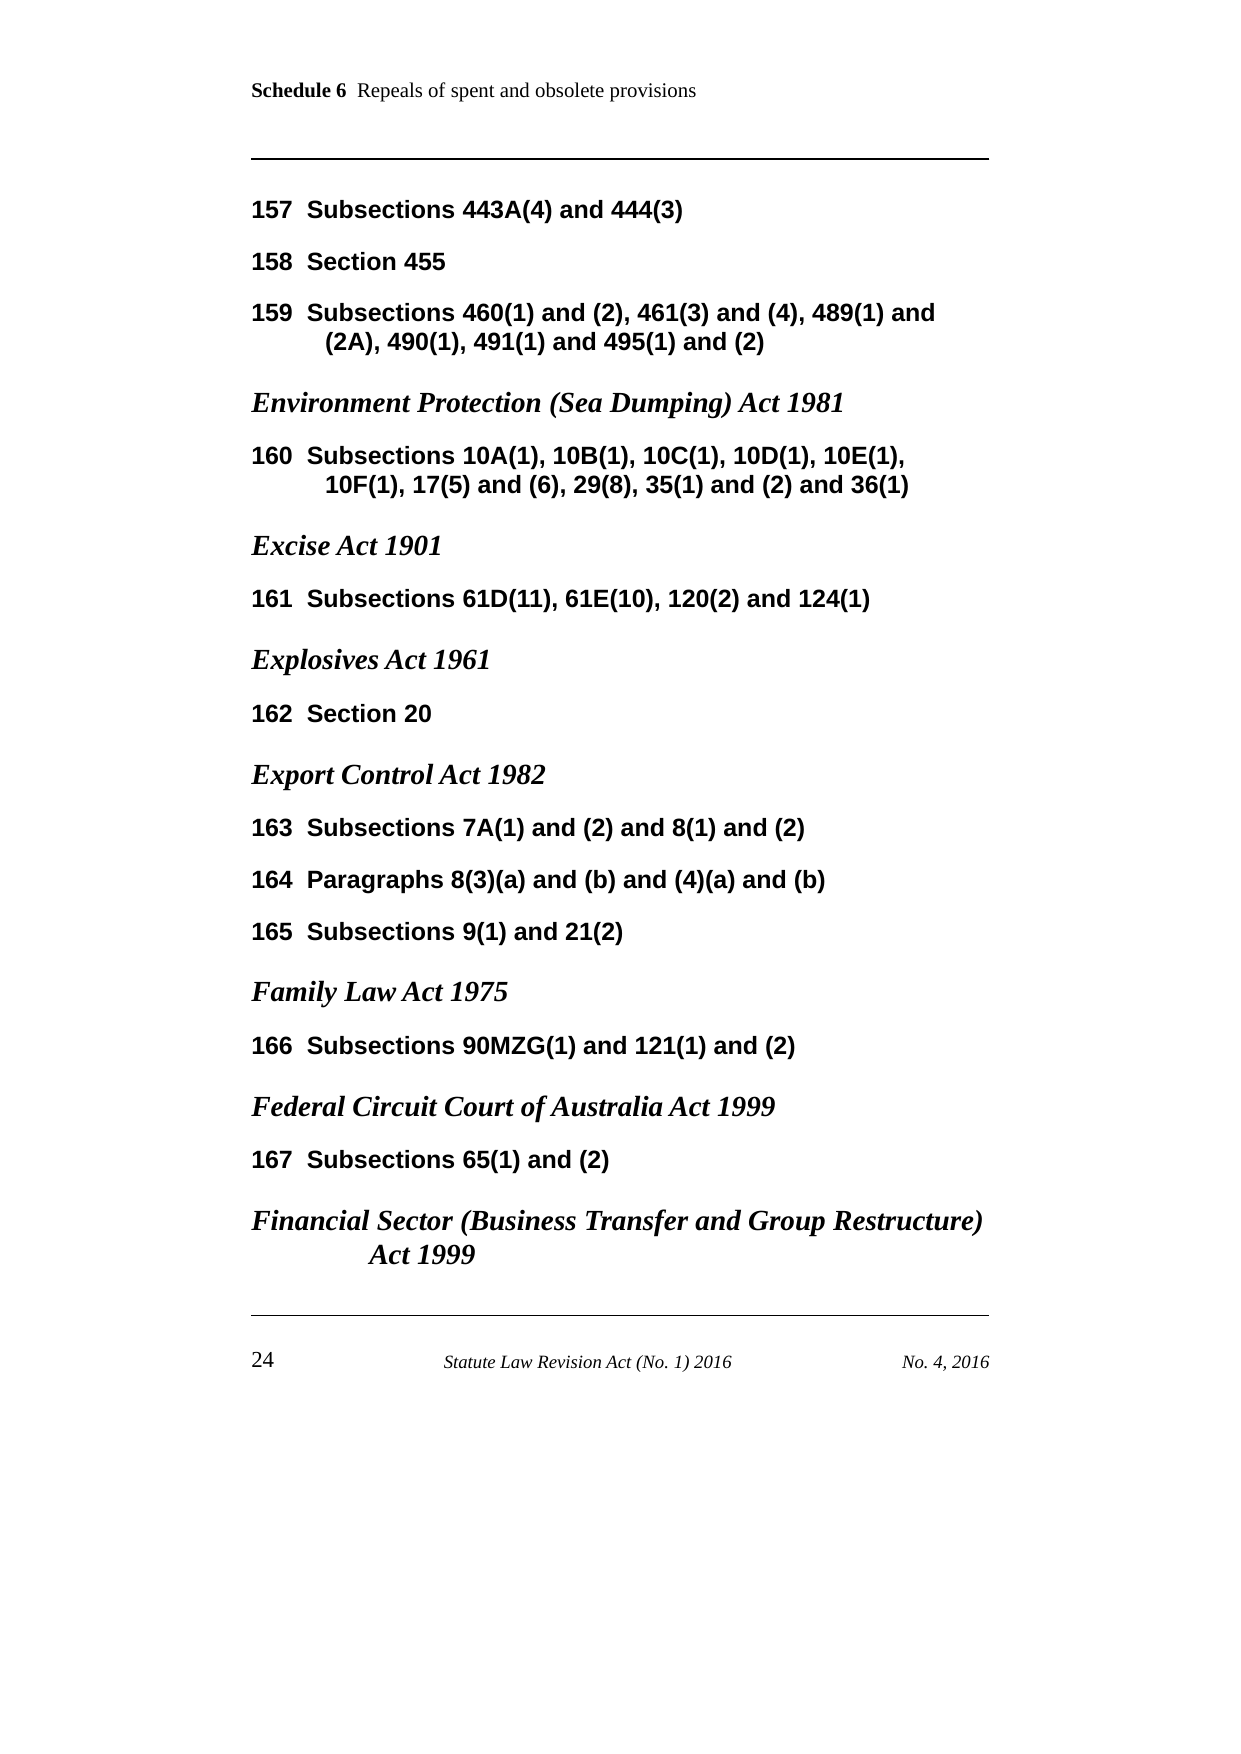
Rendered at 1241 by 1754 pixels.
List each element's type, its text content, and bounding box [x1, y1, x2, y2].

text 157 Subsections 443A(4) and 444(3) [251, 195, 989, 224]
text 162 Section 20 [251, 699, 989, 728]
text 159 Subsections 460(1) and (2), 461(3) and (4), 489(1) and (2A), 490(1), 491(1) and 495(1) and (2) [251, 298, 989, 356]
text 164 Paragraphs 8(3)(a) and (b) and (4)(a) and (b) [251, 865, 989, 894]
text Federal Circuit Court of Australia Act 1999 [251, 1089, 989, 1122]
text Environment Protection (Sea Dumping) Act 1981 [251, 385, 989, 418]
text Explosives Act 1961 [251, 642, 989, 676]
text Excise Act 1901 [251, 528, 989, 562]
text Family Law Act 1975 [251, 974, 989, 1008]
text 165 Subsections 9(1) and 21(2) [251, 917, 989, 945]
text 161 Subsections 61D(11), 61E(10), 120(2) and 124(1) [251, 584, 989, 613]
text 166 Subsections 90MZG(1) and 121(1) and (2) [251, 1031, 989, 1060]
text 160 Subsections 10A(1), 10B(1), 10C(1), 10D(1), 10E(1), 10F(1), 17(5) and (6), 29(8), 35(1) and (2) and 36(1) [251, 441, 989, 499]
text 163 Subsections 7A(1) and (2) and 8(1) and (2) [251, 813, 989, 842]
text Financial Sector (Business Transfer and Group Restructure) Act 1999 [251, 1203, 989, 1270]
text Export Control Act 1982 [251, 757, 989, 790]
text 167 Subsections 65(1) and (2) [251, 1145, 989, 1174]
text 158 Section 455 [251, 247, 989, 275]
